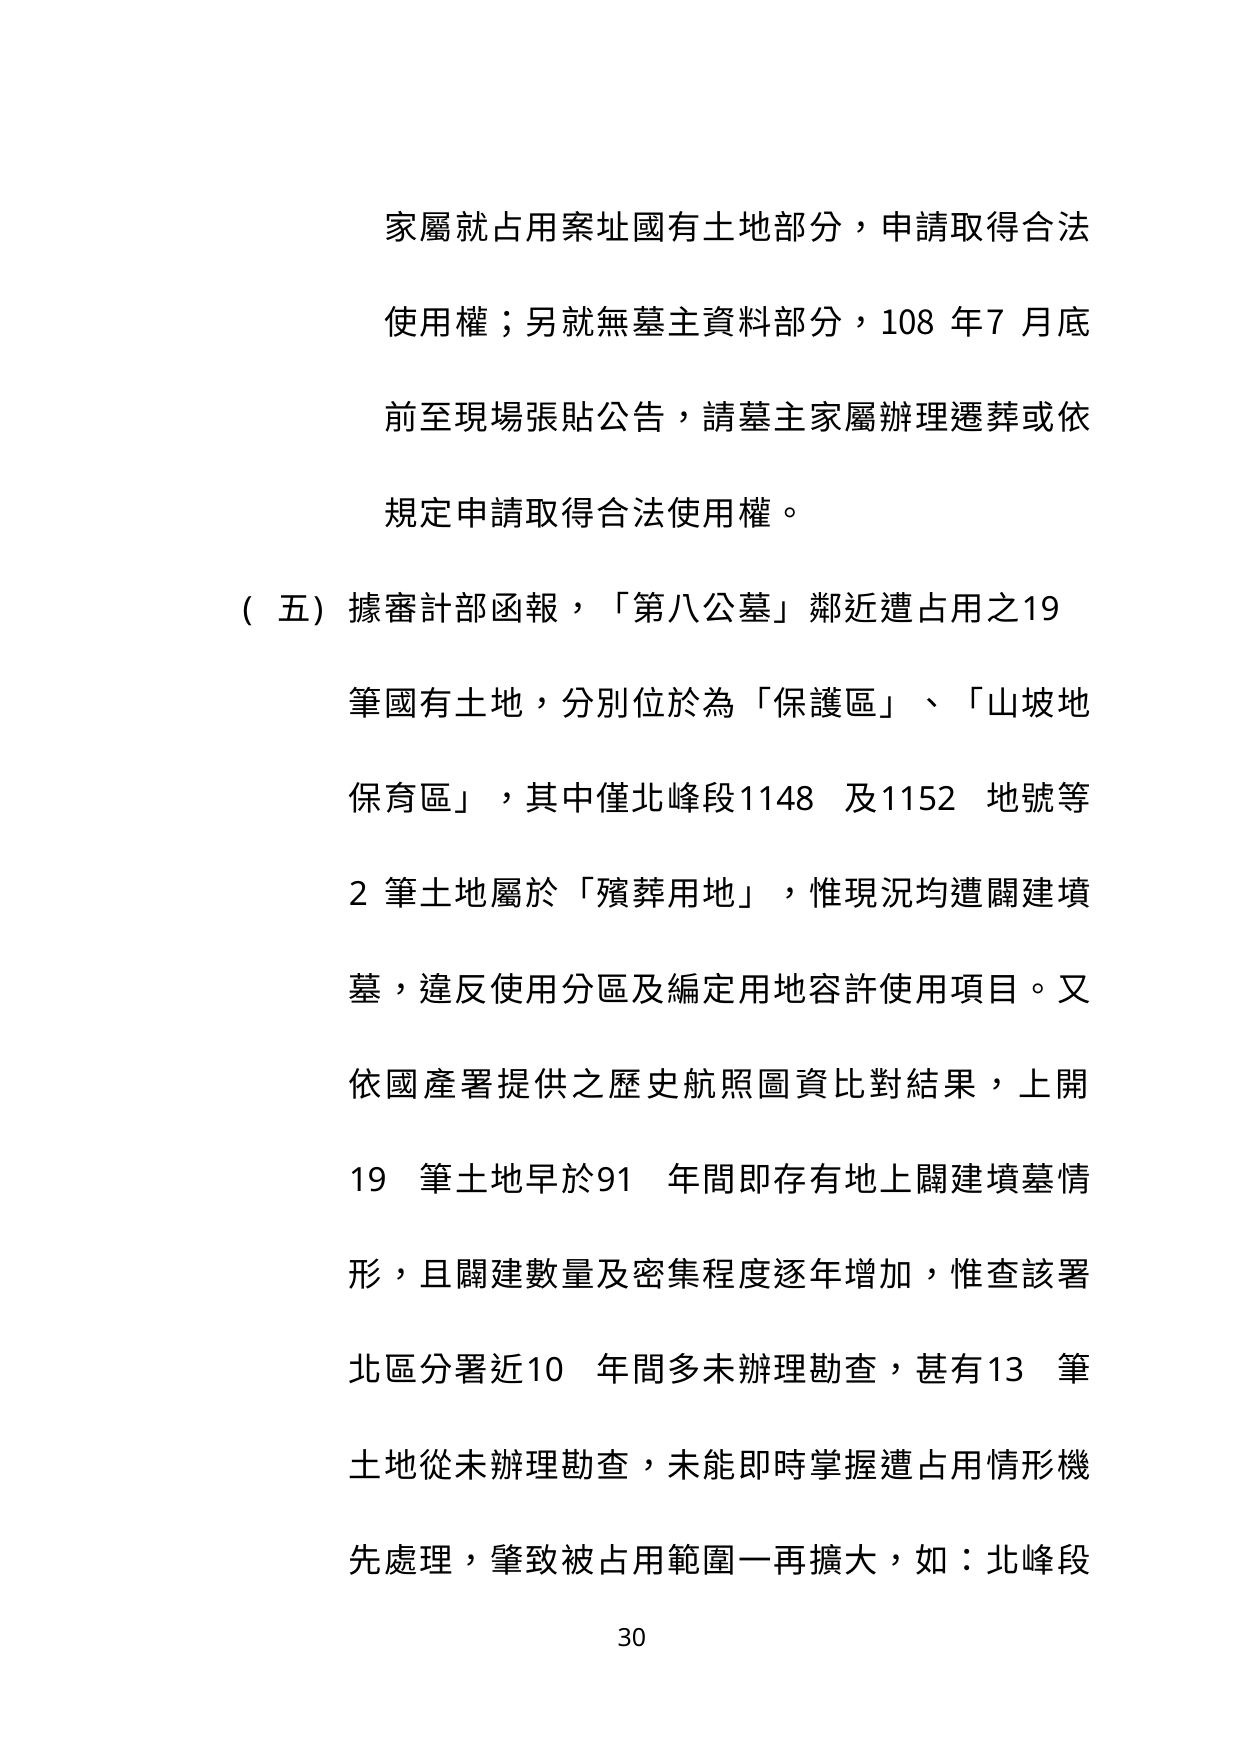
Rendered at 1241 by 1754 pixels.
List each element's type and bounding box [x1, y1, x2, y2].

subtitle [242, 558, 1092, 1605]
subtitle [296, 177, 1092, 558]
